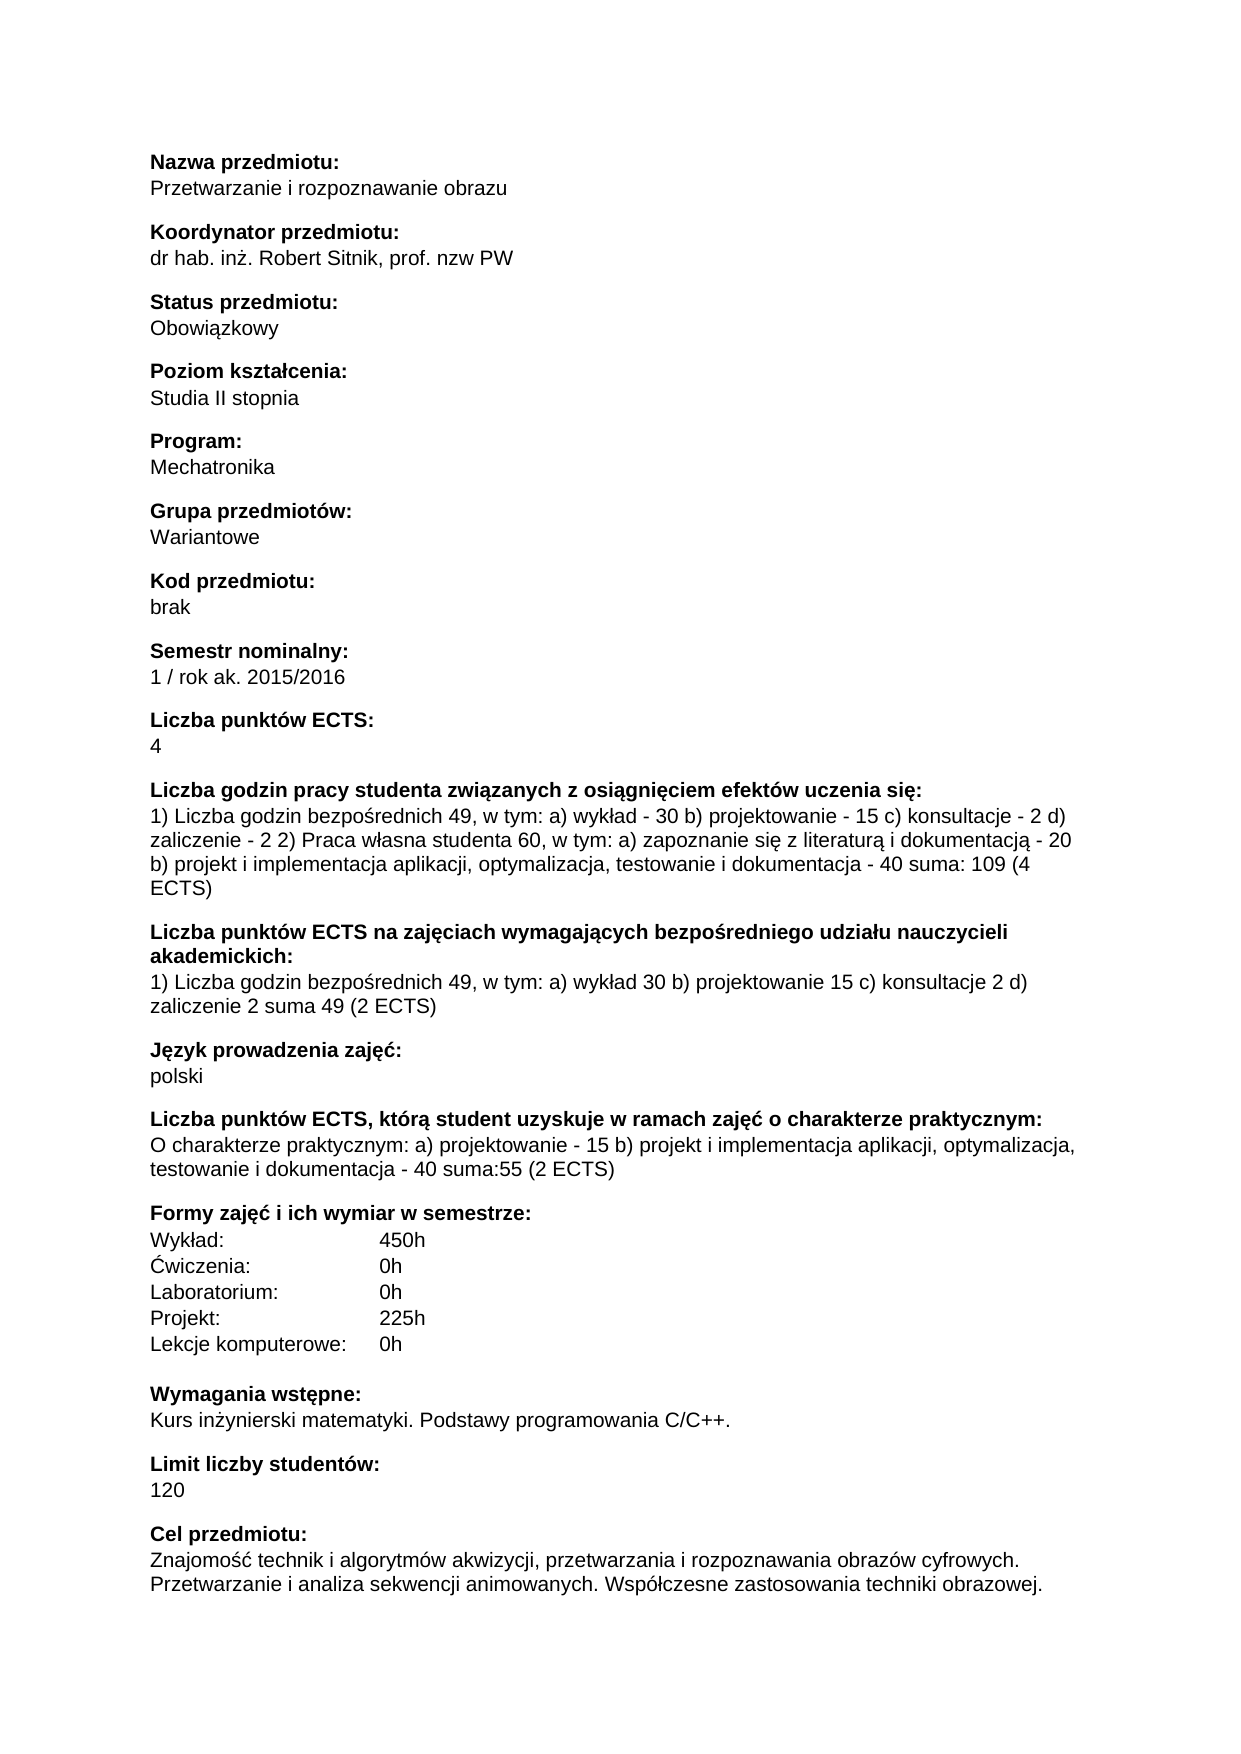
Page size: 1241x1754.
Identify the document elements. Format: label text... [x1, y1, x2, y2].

text brak [150, 595, 1090, 619]
table_header Wykład: [140, 1228, 367, 1252]
text Liczba godzin pracy studenta związanych z osiągnięciem efektów uczenia się: [150, 778, 1090, 802]
text Studia II stopnia [150, 385, 1090, 409]
text Kod przedmiotu: [150, 569, 1090, 593]
table_cell 0h [369, 1330, 597, 1356]
text Formy zajęć i ich wymiar w semestrze: [150, 1201, 1090, 1225]
table_cell Ćwiczenia: [140, 1254, 367, 1278]
text Grupa przedmiotów: [150, 499, 1090, 523]
text Liczba punktów ECTS, którą student uzyskuje w ramach zajęć o charakterze praktycznym: [150, 1107, 1090, 1131]
table_cell 0h [369, 1252, 597, 1278]
text polski [150, 1063, 1090, 1087]
text 120 [150, 1478, 1090, 1502]
table_cell Projekt: [140, 1306, 367, 1330]
text Koordynator przedmiotu: [150, 220, 1090, 244]
text Limit liczby studentów: [150, 1452, 1090, 1476]
text Kurs inżynierski matematyki. Podstawy programowania C/C++. [150, 1408, 1090, 1432]
text 1) Liczba godzin bezpośrednich 49, w tym: a) wykład - 30 b) projektowanie - 15 c) konsultacje - 2 d) zaliczenie - 2 2) Praca własna studenta 60, w tym: a) zapoznanie się z literaturą i dokumentacją - 20 b) projekt i implementacja aplikacji, optymalizacja, testowanie i dokumentacja - 40 suma: 109 (4 ECTS) [150, 804, 1090, 900]
table_header 450h [369, 1228, 597, 1252]
text Język prowadzenia zajęć: [150, 1037, 1090, 1061]
text Status przedmiotu: [150, 289, 1090, 313]
text Cel przedmiotu: [150, 1521, 1090, 1545]
text 1 / rok ak. 2015/2016 [150, 664, 1090, 688]
text Liczba punktów ECTS na zajęciach wymagających bezpośredniego udziału nauczycieli akademickich: [150, 920, 1090, 968]
table_cell 0h [369, 1278, 597, 1304]
text dr hab. inż. Robert Sitnik, prof. nzw PW [150, 246, 1090, 270]
text Program: [150, 429, 1090, 453]
text Przetwarzanie i rozpoznawanie obrazu [150, 176, 1090, 200]
table_cell Laboratorium: [140, 1280, 367, 1304]
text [150, 1547, 1090, 1595]
text Liczba punktów ECTS: [150, 708, 1090, 732]
text Semestr nominalny: [150, 638, 1090, 662]
text Wymagania wstępne: [150, 1382, 1090, 1406]
text Nazwa przedmiotu: [150, 150, 1090, 174]
text 4 [150, 734, 1090, 758]
text 1) Liczba godzin bezpośrednich 49, w tym: a) wykład 30 b) projektowanie 15 c) konsultacje 2 d) zaliczenie 2 suma 49 (2 ECTS) [150, 970, 1090, 1018]
text Mechatronika [150, 455, 1090, 479]
text Poziom kształcenia: [150, 359, 1090, 383]
table_cell Lekcje komputerowe: [140, 1332, 367, 1356]
text Wariantowe [150, 525, 1090, 549]
text O charakterze praktycznym: a) projektowanie - 15 b) projekt i implementacja aplikacji, optymalizacja, testowanie i dokumentacja - 40 suma:55 (2 ECTS) [150, 1133, 1090, 1181]
text Obowiązkowy [150, 316, 1090, 339]
table_cell 225h [369, 1304, 597, 1330]
